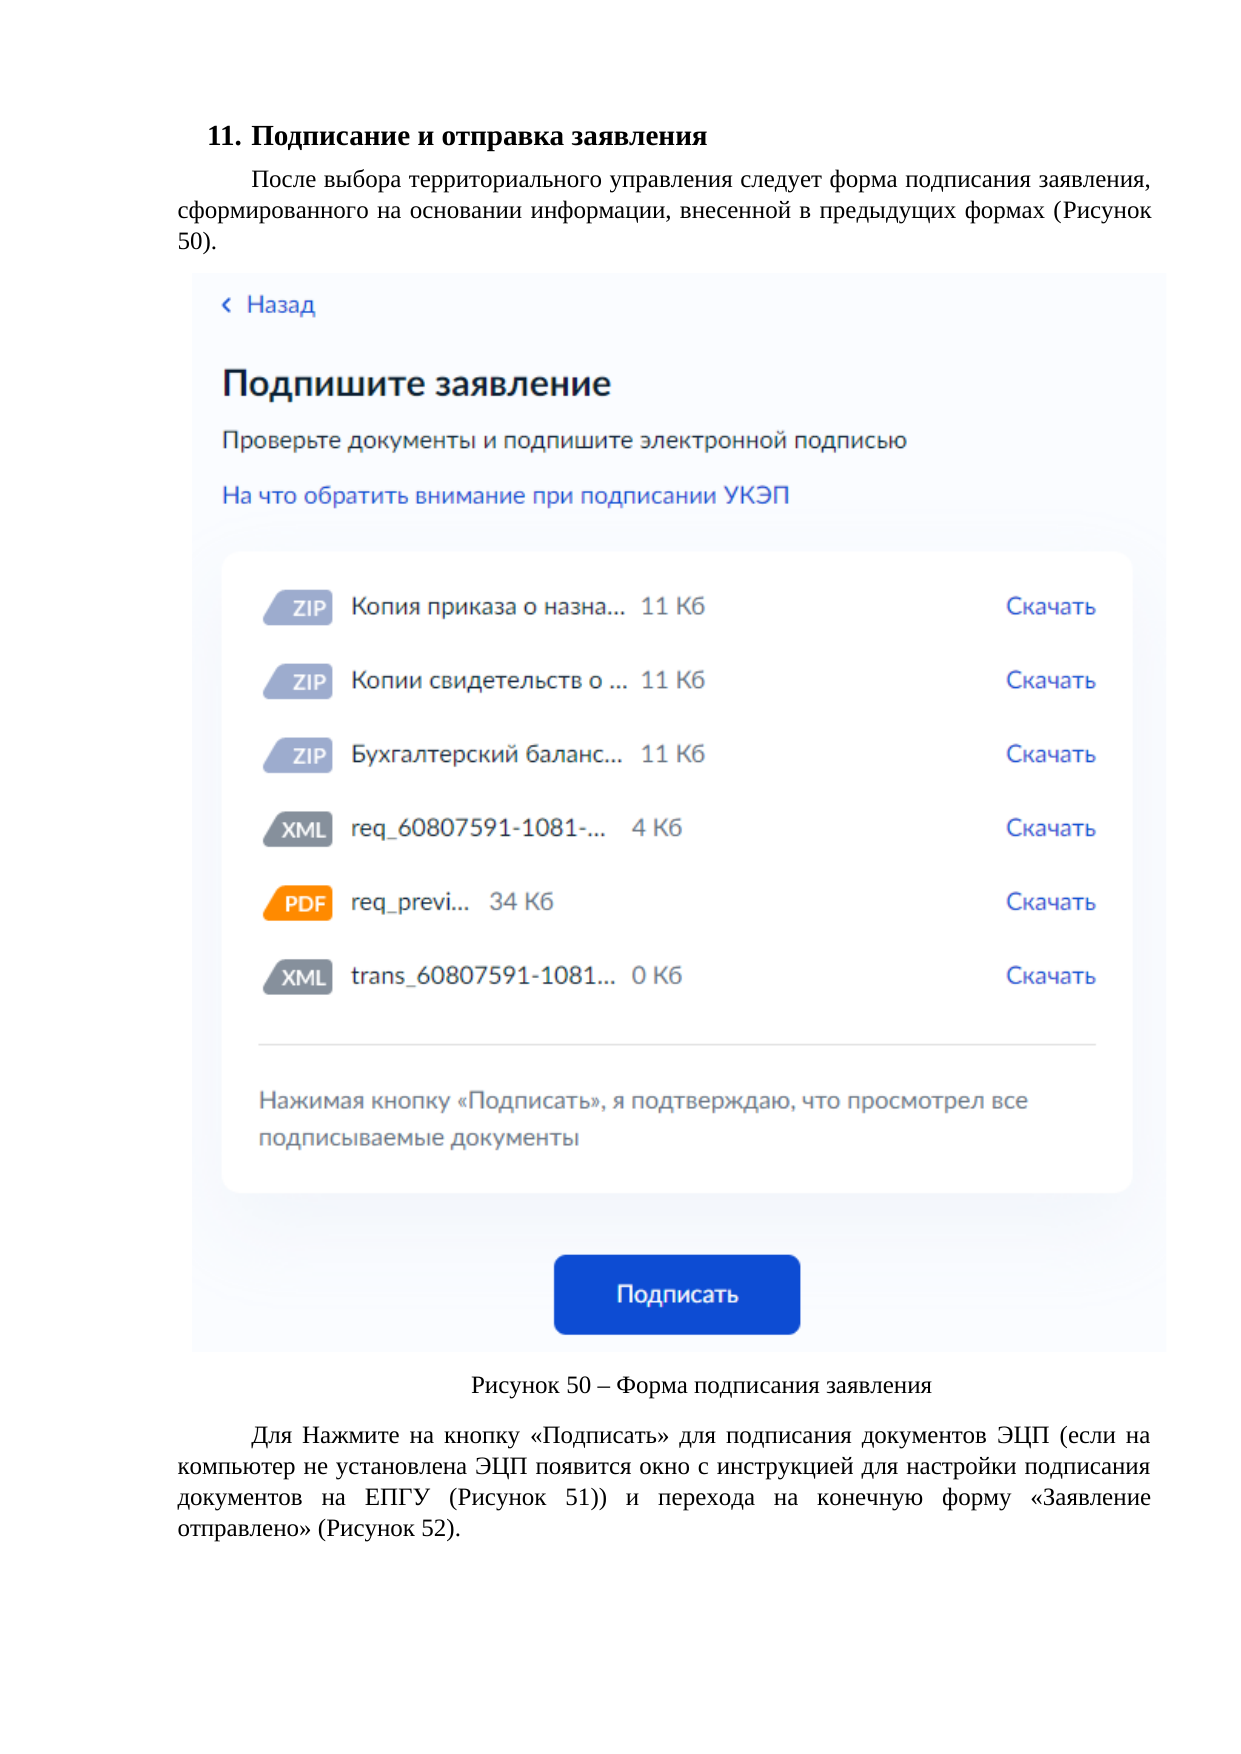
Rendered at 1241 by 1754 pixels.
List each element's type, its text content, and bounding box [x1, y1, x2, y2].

text Подписание и отправка заявления [177, 118, 1152, 152]
text Для Нажмите на кнопку «Подписать» для подписания документов ЭЦП (если на компьютер не установлена ЭЦП появится окно с инструкцией для настройки подписания документов на ЕПГУ (Рисунок 51)) и перехода на конечную форму «Заявление отправлено» (Рисунок 52). [177, 1420, 1152, 1542]
picture [192, 273, 1167, 1352]
text После выбора территориального управления следует форма подписания заявления, сформированного на основании информации, внесенной в предыдущих формах (Рисунок 50). [177, 164, 1152, 255]
